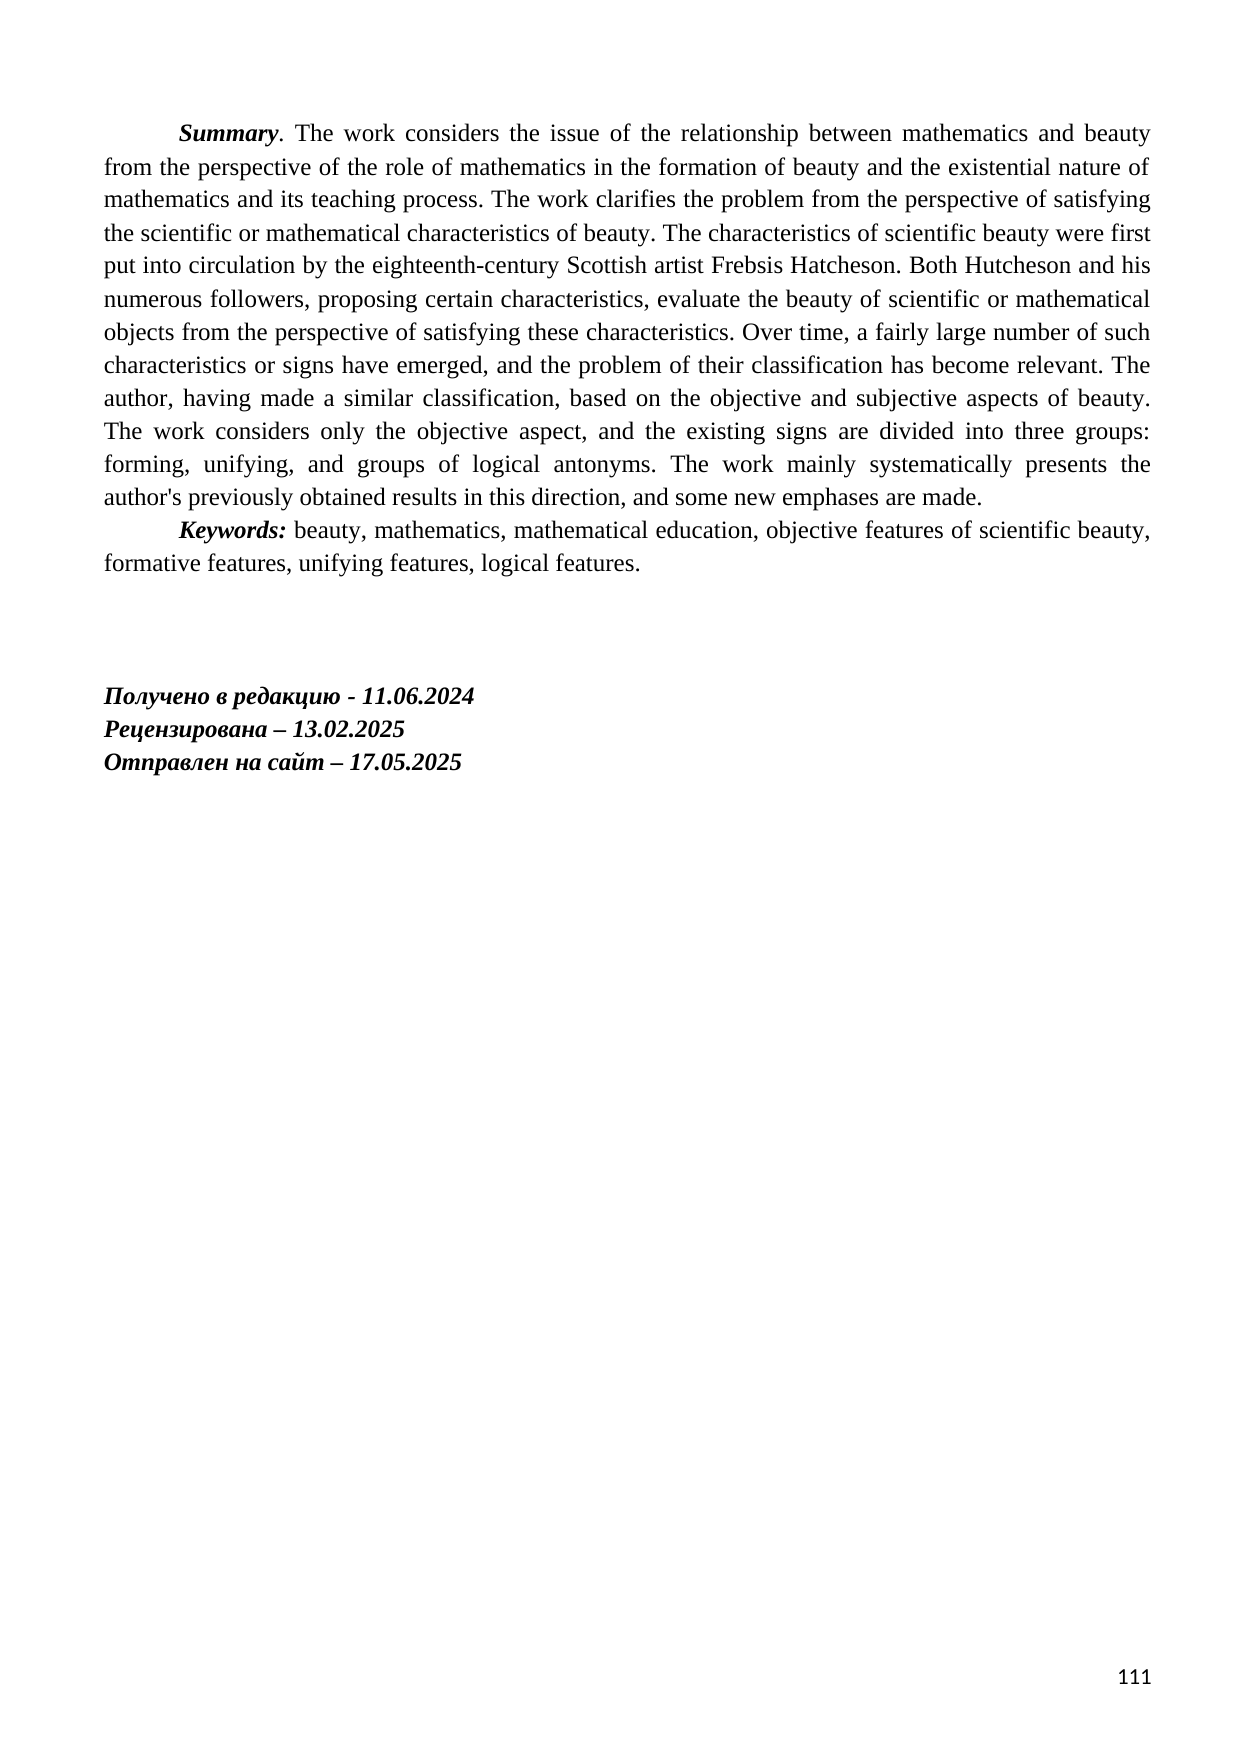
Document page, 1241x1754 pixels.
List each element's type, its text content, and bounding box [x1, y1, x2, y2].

text Отправлен на сайт – 17.05.2025 [103, 747, 1152, 776]
text Keywords: beauty, mathematics, mathematical education, objective features of scientific beauty, formative features, unifying features, logical features. [103, 515, 1152, 577]
text Получено в редакцию - 11.06.2024 [103, 681, 1152, 710]
text Summary. The work considers the issue of the relationship between mathematics and beauty from the perspective of the role of mathematics in the formation of beauty and the existential nature of mathematics and its teaching process. The work clarifies the problem from the perspective of satisfying the scientific or mathematical characteristics of beauty. The characteristics of scientific beauty were first put into circulation by the eighteenth-century Scottish artist Frebsis Hatcheson. Both Hutcheson and his numerous followers, proposing certain characteristics, evaluate the beauty of scientific or mathematical objects from the perspective of satisfying these characteristics. Over time, a fairly large number of such characteristics or signs have emerged, and the problem of their classification has become relevant. The author, having made a similar classification, based on the objective and subjective aspects of beauty. The work considers only the objective aspect, and the existing signs are divided into three groups: forming, unifying, and groups of logical antonyms. The work mainly systematically presents the author's previously obtained results in this direction, and some new emphases are made. [103, 118, 1152, 511]
text Рецензирована – 13.02.2025 [103, 714, 1152, 743]
